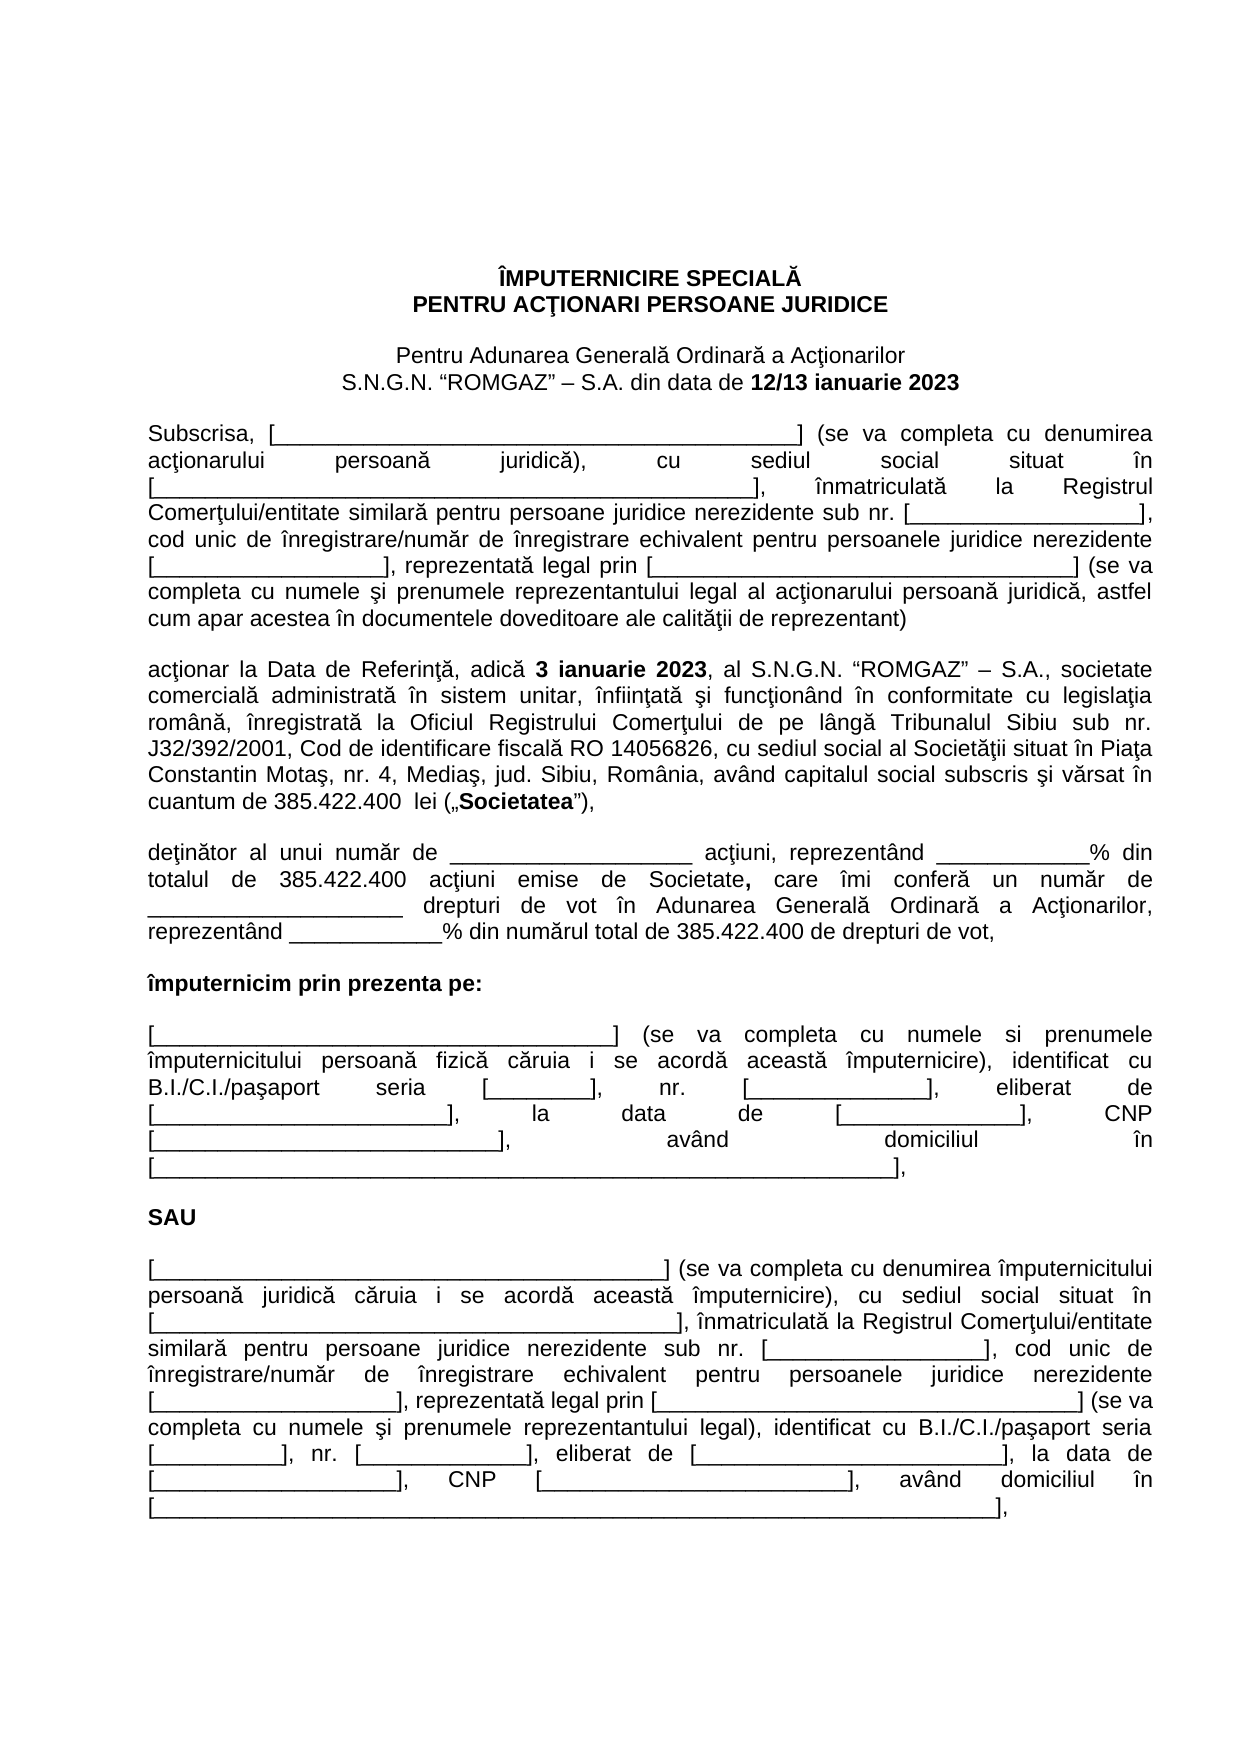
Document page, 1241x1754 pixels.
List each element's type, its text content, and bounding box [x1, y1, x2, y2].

text PENTRU ACŢIONARI PERSOANE JURIDICE [148, 291, 1153, 317]
text împuternicim prin prezenta pe: [148, 969, 1153, 996]
text Subscrisa, [_________________________________________] (se va completa cu denumirea acţionarului persoană juridică), cu sediul social situat în [_______________________________________________], înmatriculată la Registrul Comerţului/entitate similară pentru persoane juridice nerezidente sub nr. [__________________], cod unic de înregistrare/număr de înregistrare echivalent pentru persoanele juridice nerezidente [__________________], reprezentată legal prin [_________________________________] (se va completa cu numele şi prenumele reprezentantului legal al acţionarului persoană juridică, astfel cum apar acestea în documentele doveditoare ale calităţii de reprezentant) [148, 420, 1153, 631]
text acţionar la Data de Referinţă, adică 3 ianuarie 2023, al S.N.G.N. “ROMGAZ” – S.A., societate comercială administrată în sistem unitar, înfiinţată şi funcţionând în conformitate cu legislaţia română, înregistrată la Oficiul Registrului Comerţului de pe lângă Tribunalul Sibiu sub nr. J32/392/2001, Cod de identificare fiscală RO 14056826, cu sediul social al Societăţii situat în Piaţa Constantin Motaş, nr. 4, Mediaş, jud. Sibiu, România, având capitalul social subscris şi vărsat în cuantum de 385.422.400 lei („Societatea”), [148, 656, 1153, 814]
text [________________________________________] (se va completa cu denumirea împuternicitului persoană juridică căruia i se acordă această împuternicire), cu sediul social situat în [_________________________________________], înmatriculată la Registrul Comerţului/entitate similară pentru persoane juridice nerezidente sub nr. [_________________], cod unic de înregistrare/număr de înregistrare echivalent pentru persoanele juridice nerezidente [___________________], reprezentată legal prin [_________________________________] (se va completa cu numele şi prenumele reprezentantului legal), identificat cu B.I./C.I./paşaport seria [__________], nr. [_____________], eliberat de [________________________], la data de [___________________], CNP [________________________], având domiciliul în [__________________________________________________________________], [148, 1255, 1153, 1519]
text SAU [148, 1204, 1153, 1230]
text [____________________________________] (se va completa cu numele si prenumele împuternicitului persoană fizică căruia i se acordă această împuternicire), identificat cu B.I./C.I./paşaport seria [________], nr. [______________], eliberat de [_______________________], la data de [______________], CNP [___________________________], având domiciliul în [__________________________________________________________], [148, 1021, 1153, 1179]
text S.N.G.N. “ROMGAZ” – S.A. din data de 12/13 ianuarie 2023 [148, 369, 1153, 395]
text Pentru Adunarea Generală Ordinară a Acţionarilor [148, 342, 1153, 369]
text ÎMPUTERNICIRE SPECIALĂ [148, 265, 1153, 291]
text deţinător al unui număr de ___________________ acţiuni, reprezentând ____________% din totalul de 385.422.400 acţiuni emise de Societate, care îmi conferă un număr de ____________________ drepturi de vot în Adunarea Generală Ordinară a Acţionarilor, reprezentând ____________% din numărul total de 385.422.400 de drepturi de vot, [148, 839, 1153, 944]
